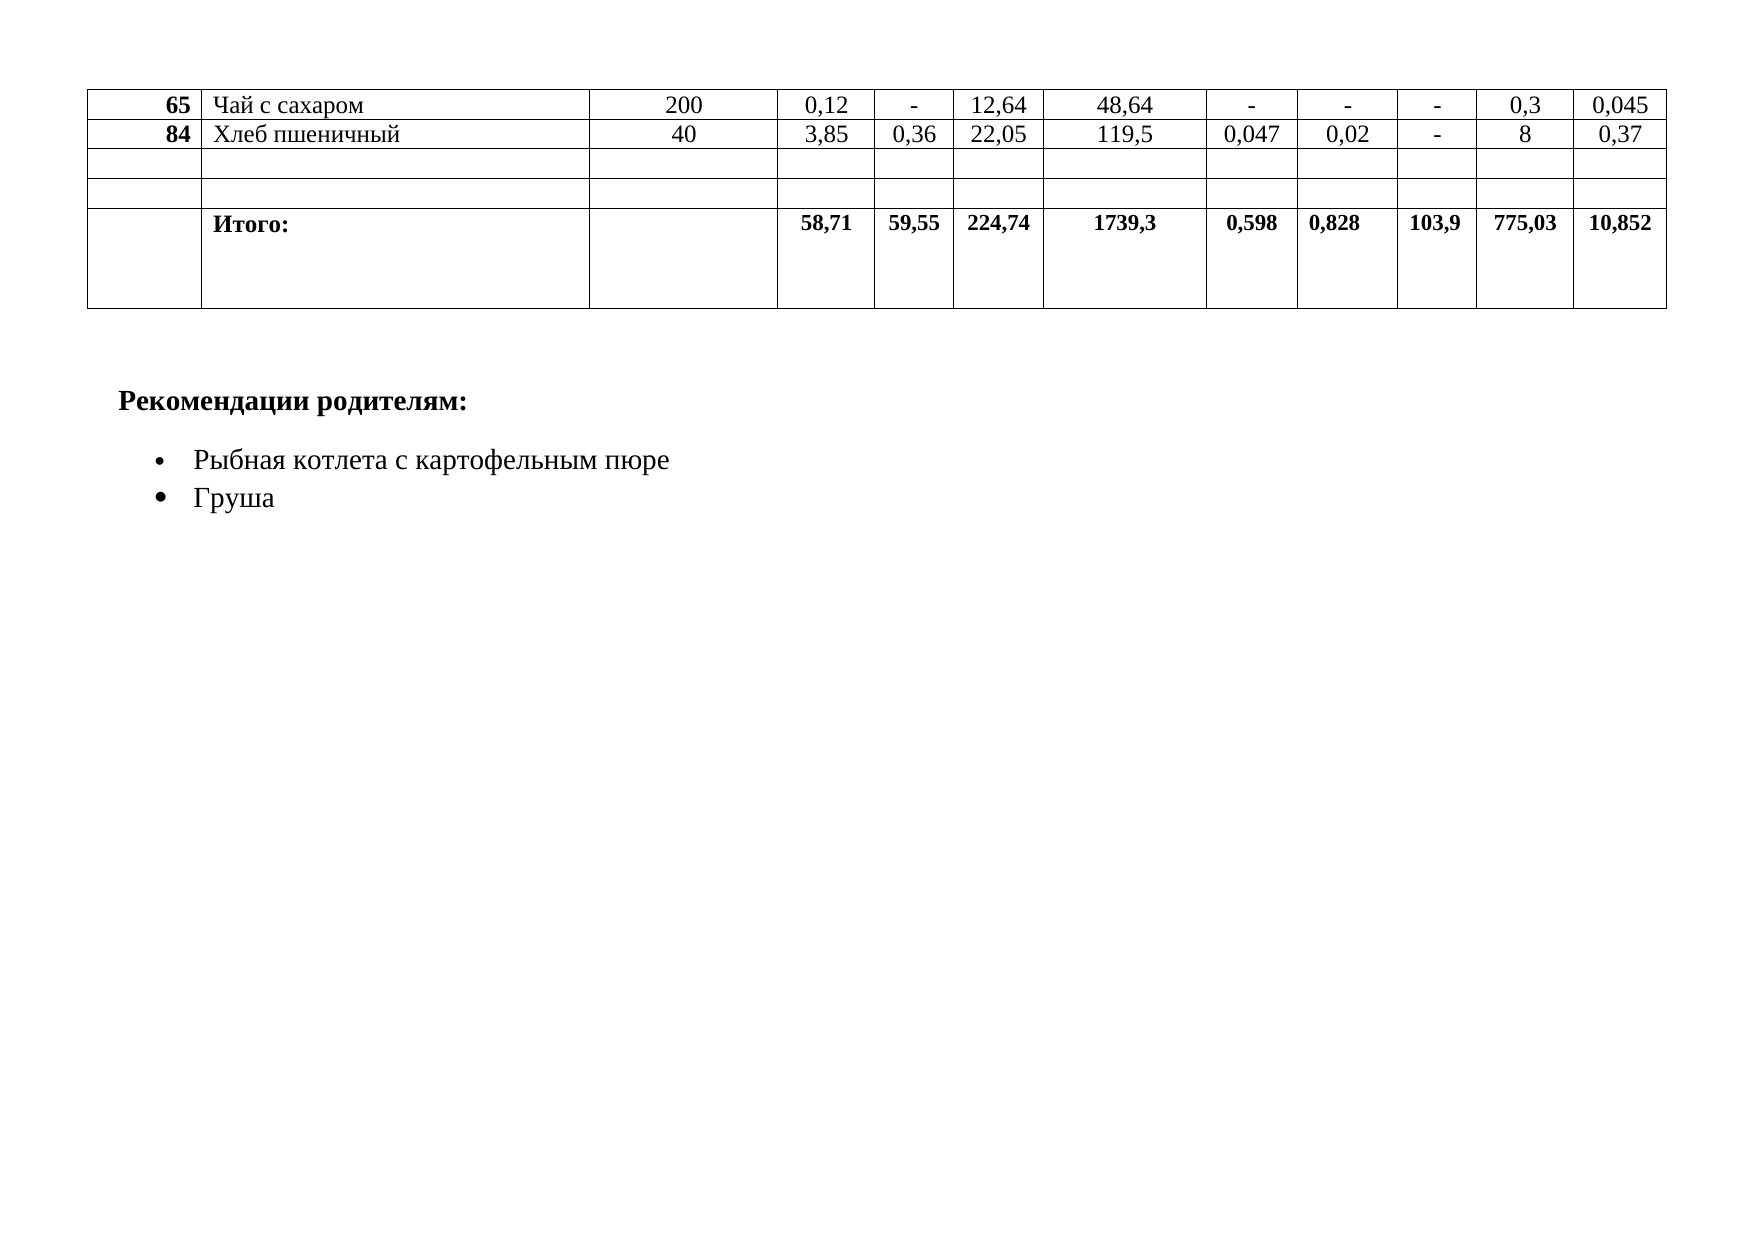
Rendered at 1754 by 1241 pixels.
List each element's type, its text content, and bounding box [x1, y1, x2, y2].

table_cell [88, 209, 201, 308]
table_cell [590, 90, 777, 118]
list Груша [156, 481, 1636, 514]
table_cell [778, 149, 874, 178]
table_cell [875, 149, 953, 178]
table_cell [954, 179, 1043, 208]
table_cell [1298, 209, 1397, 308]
list Рыбная котлета с картофельным пюре [156, 442, 1636, 476]
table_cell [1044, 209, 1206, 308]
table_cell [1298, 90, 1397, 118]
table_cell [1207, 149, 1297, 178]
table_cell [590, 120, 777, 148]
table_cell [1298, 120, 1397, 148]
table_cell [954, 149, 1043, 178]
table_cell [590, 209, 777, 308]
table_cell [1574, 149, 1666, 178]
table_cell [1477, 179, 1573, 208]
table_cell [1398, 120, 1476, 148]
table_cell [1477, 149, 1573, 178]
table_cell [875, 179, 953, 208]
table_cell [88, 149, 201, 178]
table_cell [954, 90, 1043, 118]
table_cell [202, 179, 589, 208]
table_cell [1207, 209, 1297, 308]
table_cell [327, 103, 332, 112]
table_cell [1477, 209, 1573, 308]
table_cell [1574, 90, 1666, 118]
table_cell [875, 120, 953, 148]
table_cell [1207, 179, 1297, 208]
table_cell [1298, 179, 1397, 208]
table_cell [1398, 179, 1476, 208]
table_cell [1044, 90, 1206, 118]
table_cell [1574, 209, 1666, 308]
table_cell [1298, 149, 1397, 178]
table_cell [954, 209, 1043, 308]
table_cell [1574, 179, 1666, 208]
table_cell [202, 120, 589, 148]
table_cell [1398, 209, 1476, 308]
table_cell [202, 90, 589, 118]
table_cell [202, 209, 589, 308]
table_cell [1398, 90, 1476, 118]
text Рекомендации родителям: [118, 383, 1636, 416]
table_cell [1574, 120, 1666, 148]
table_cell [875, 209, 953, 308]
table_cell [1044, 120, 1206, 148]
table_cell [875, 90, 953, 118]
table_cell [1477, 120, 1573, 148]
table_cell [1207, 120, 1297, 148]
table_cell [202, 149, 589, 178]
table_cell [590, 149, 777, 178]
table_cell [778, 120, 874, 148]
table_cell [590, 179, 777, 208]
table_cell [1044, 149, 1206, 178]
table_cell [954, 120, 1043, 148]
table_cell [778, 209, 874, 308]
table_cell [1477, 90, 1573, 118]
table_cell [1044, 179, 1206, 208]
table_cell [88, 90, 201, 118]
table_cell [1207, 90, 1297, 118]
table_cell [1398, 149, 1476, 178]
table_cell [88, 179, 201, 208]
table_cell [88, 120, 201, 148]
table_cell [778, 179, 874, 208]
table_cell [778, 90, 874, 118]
